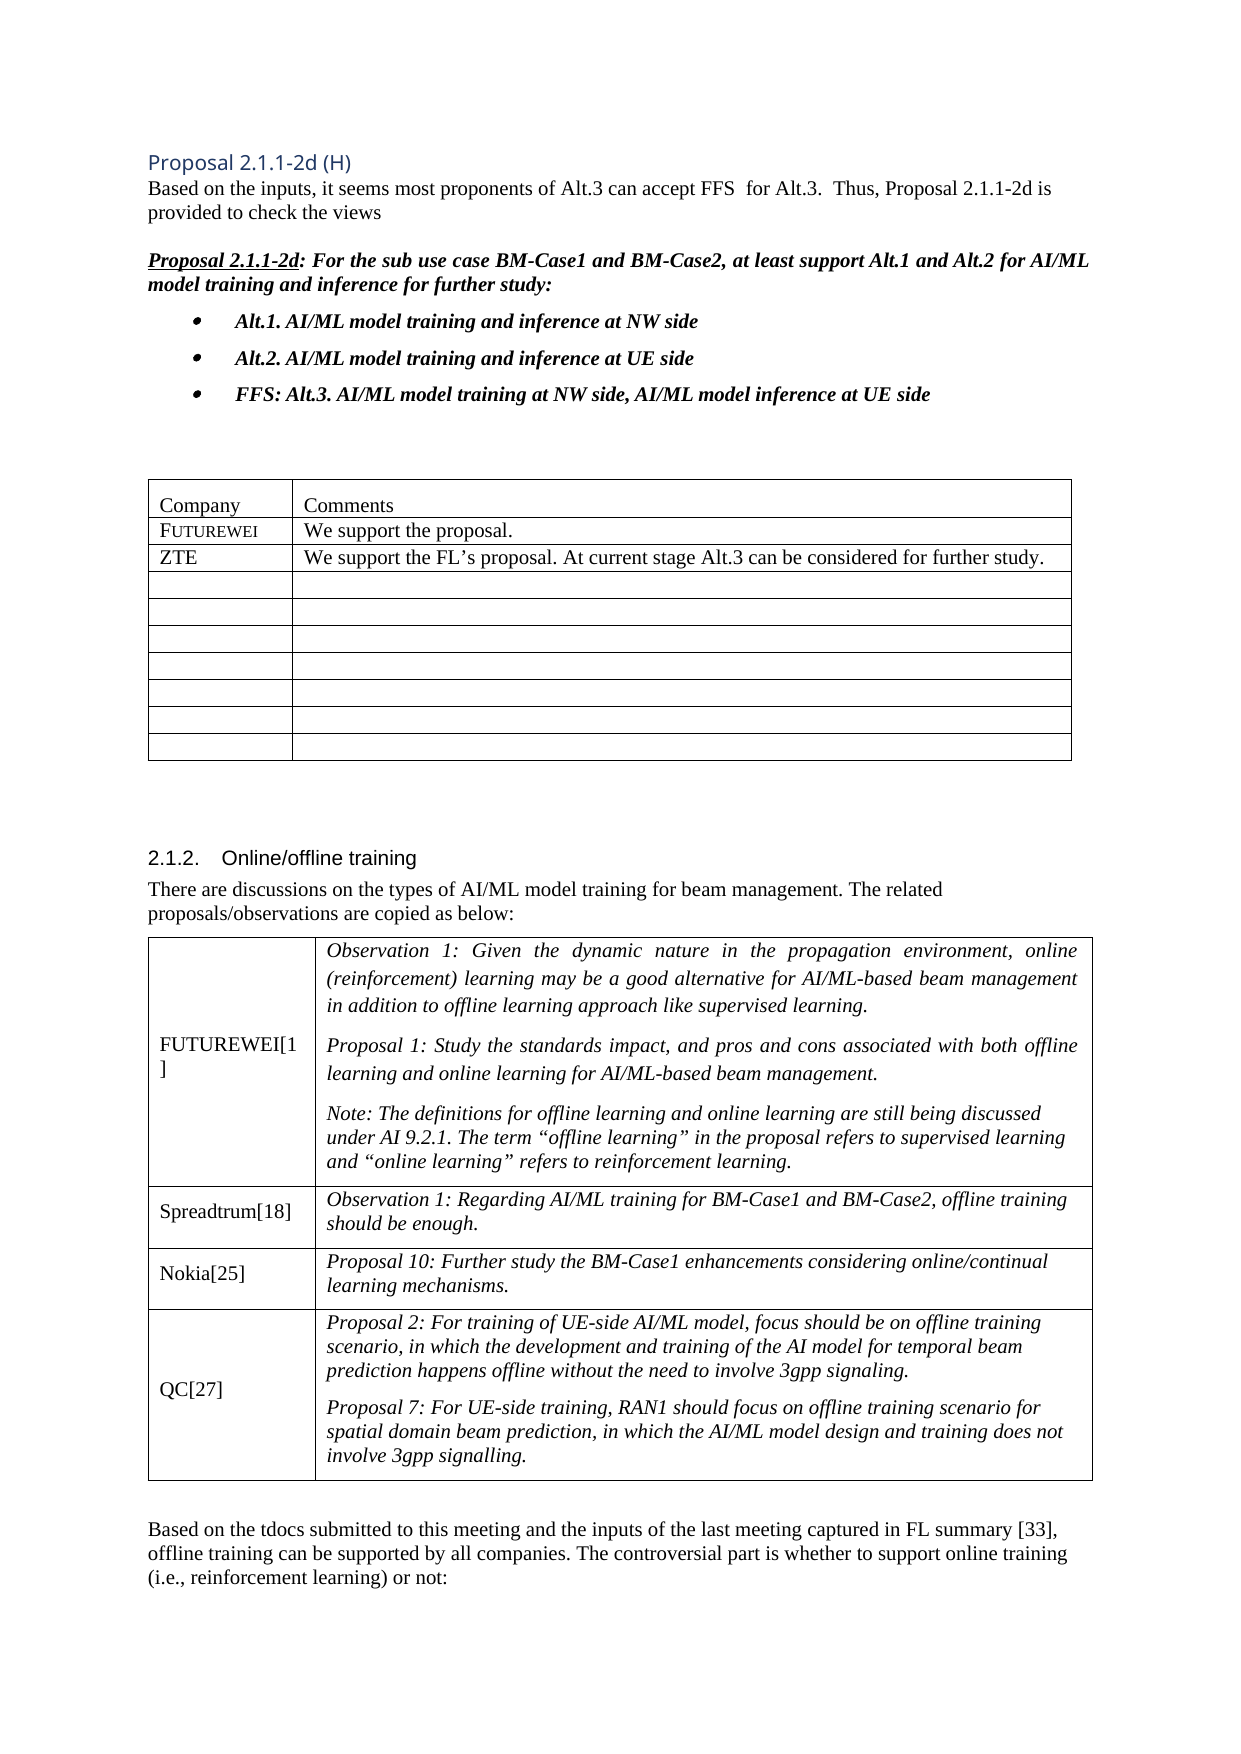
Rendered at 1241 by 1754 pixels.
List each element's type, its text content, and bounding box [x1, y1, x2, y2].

table_cell [149, 707, 292, 733]
table_cell [149, 734, 292, 759]
table_cell [293, 734, 1071, 759]
table_header FUTUREWEI[1] [149, 938, 315, 1186]
table_cell We support the proposal. [293, 518, 1071, 544]
list Alt.1. AI/ML model training and inference at NW side [191, 309, 1093, 333]
text Proposal 2.1.1-2d: For the sub use case BM-Case1 and BM-Case2, at least support Alt.1 and Alt.2 for AI/ML model training and inference for further study: [148, 248, 1093, 296]
table_cell Proposal 2: For training of UE-side AI/ML model, focus should be on offline training scenario, in which the development and training of the AI model for temporal beam prediction happens offline without the need to involve 3gpp signaling. Proposal 7: For UE-side training, RAN1 should focus on offline training scenario for spatial domain beam prediction, in which the AI/ML model design and training does not involve 3gpp signalling. [316, 1310, 1092, 1479]
text There are discussions on the types of AI/ML model training for beam management. The related proposals/observations are copied as below: [148, 876, 1093, 924]
table_cell Futurewei [149, 518, 292, 544]
table_cell Proposal 10: Further study the BM-Case1 enhancements considering online/continual learning mechanisms. [316, 1249, 1092, 1309]
text Based on the tdocs submitted to this meeting and the inputs of the last meeting captured in FL summary [33], offline training can be supported by all companies. The controversial part is whether to support online training (i.e., reinforcement learning) or not: [148, 1517, 1093, 1589]
table_cell [293, 572, 1071, 598]
table_cell [293, 680, 1071, 706]
text Based on the inputs, it seems most proponents of Alt.3 can accept FFS for Alt.3. Thus, Proposal 2.1.1-2d is provided to check the views [148, 176, 1093, 224]
table_cell Spreadtrum[18] [149, 1187, 315, 1247]
table_cell [149, 626, 292, 652]
table_cell QC[27] [149, 1310, 315, 1479]
table_cell [149, 680, 292, 706]
table_cell [293, 707, 1071, 733]
table_cell We support the FL’s proposal. At current stage Alt.3 can be considered for further study. [293, 545, 1071, 571]
table_header Company [149, 480, 292, 517]
table_cell Observation 1: Regarding AI/ML training for BM-Case1 and BM-Case2, offline training should be enough. [316, 1187, 1092, 1247]
list Alt.2. AI/ML model training and inference at UE side [191, 345, 1093, 369]
table_cell ZTE [149, 545, 292, 571]
list FFS: Alt.3. AI/ML model training at NW side, AI/ML model inference at UE side [191, 382, 1093, 406]
table_cell [293, 599, 1071, 625]
table_header Comments [293, 480, 1071, 517]
table_cell [149, 653, 292, 679]
subtitle Online/offline training [148, 846, 1093, 870]
subtitle Proposal 2.1.1-2d (H) [148, 148, 1093, 176]
table_cell [293, 653, 1071, 679]
table_cell Nokia[25] [149, 1249, 315, 1309]
table_cell [149, 572, 292, 598]
table_cell [293, 626, 1071, 652]
table_header Observation 1: Given the dynamic nature in the propagation environment, online (reinforcement) learning may be a good alternative for AI/ML-based beam management in addition to offline learning approach like supervised learning. Proposal 1: Study the standards impact, and pros and cons associated with both offline learning and online learning for AI/ML-based beam management. Note: The definitions for offline learning and online learning are still being discussed under AI 9.2.1. The term “offline learning” in the proposal refers to supervised learning and “online learning” refers to reinforcement learning. [316, 938, 1092, 1186]
table_cell [149, 599, 292, 625]
